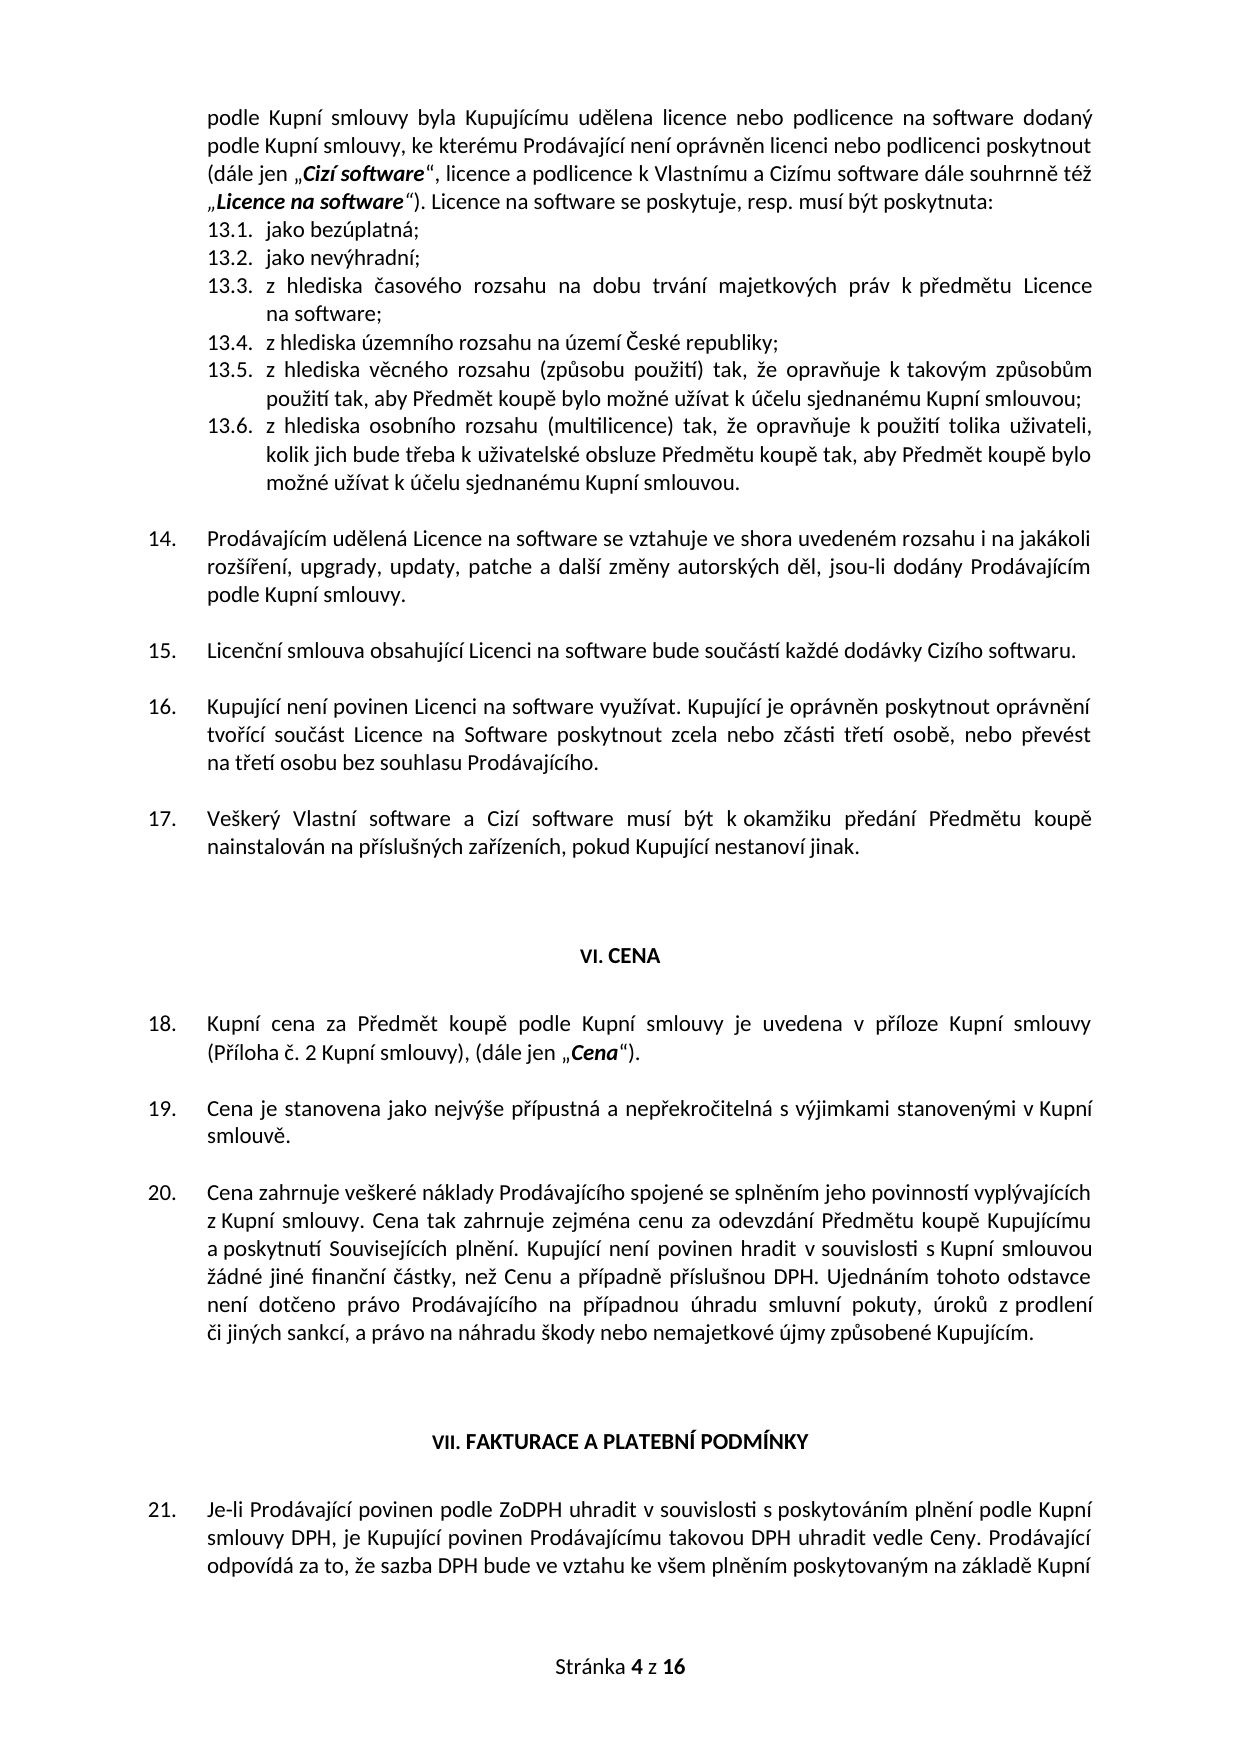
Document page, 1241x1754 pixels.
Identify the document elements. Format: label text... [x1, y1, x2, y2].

list jako bezúplatná; [207, 216, 1092, 243]
list z hlediska osobního rozsahu (multilicence) tak, že opravňuje k použití tolika uživateli, kolik jich bude třeba k uživatelské obsluze Předmětu koupě tak, aby Předmět koupě bylo možné užívat k účelu sjednanému Kupní smlouvou. [207, 412, 1092, 496]
list Prodávajícím udělená Licence na software se vztahuje ve shora uvedeném rozsahu i na jakákoli rozšíření, upgrady, updaty, patche a další změny autorských děl, jsou-li dodány Prodávajícím podle Kupní smlouvy. [148, 524, 1092, 608]
list z hlediska věcného rozsahu (způsobu použití) tak, že opravňuje k takovým způsobům použití tak, aby Předmět koupě bylo možné užívat k účelu sjednanému Kupní smlouvou; [207, 356, 1092, 412]
list jako nevýhradní; [207, 243, 1092, 272]
subtitle CENA [148, 941, 1092, 969]
list Cena zahrnuje veškeré náklady Prodávajícího spojené se splněním jeho povinností vyplývajících z Kupní smlouvy. Cena tak zahrnuje zejména cenu za odevzdání Předmětu koupě Kupujícímu a poskytnutí Souvisejících plnění. Kupující není povinen hradit v souvislosti s Kupní smlouvou žádné jiné finanční částky, než Cenu a případně příslušnou DPH. Ujednáním tohoto odstavce není dotčeno právo Prodávajícího na případnou úhradu smluvní pokuty, úroků z prodlení či jiných sankcí, a právo na náhradu škody nebo nemajetkové újmy způsobené Kupujícím. [148, 1178, 1092, 1346]
list Kupní cena za Předmět koupě podle Kupní smlouvy je uvedena v příloze Kupní smlouvy (Příloha č. 2 Kupní smlouvy), (dále jen „Cena“). [148, 1009, 1092, 1066]
list Veškerý Vlastní software a Cizí software musí být k okamžiku předání Předmětu koupě nainstalován na příslušných zařízeních, pokud Kupující nestanoví jinak. [148, 804, 1092, 860]
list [148, 103, 1092, 216]
subtitle FAKTURACE A PLATEBNÍ PODMÍNKY [148, 1427, 1092, 1455]
list Licenční smlouva obsahující Licenci na software bude součástí každé dodávky Cizího softwaru. [148, 636, 1092, 664]
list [148, 1495, 1092, 1579]
list z hlediska časového rozsahu na dobu trvání majetkových práv k předmětu Licence na software; [207, 272, 1092, 328]
list z hlediska územního rozsahu na území České republiky; [207, 328, 1092, 356]
list Kupující není povinen Licenci na software využívat. Kupující je oprávněn poskytnout oprávnění tvořící součást Licence na Software poskytnout zcela nebo zčásti třetí osobě, nebo převést na třetí osobu bez souhlasu Prodávajícího. [148, 692, 1092, 776]
list Cena je stanovena jako nejvýše přípustná a nepřekročitelná s výjimkami stanovenými v Kupní smlouvě. [148, 1094, 1092, 1150]
